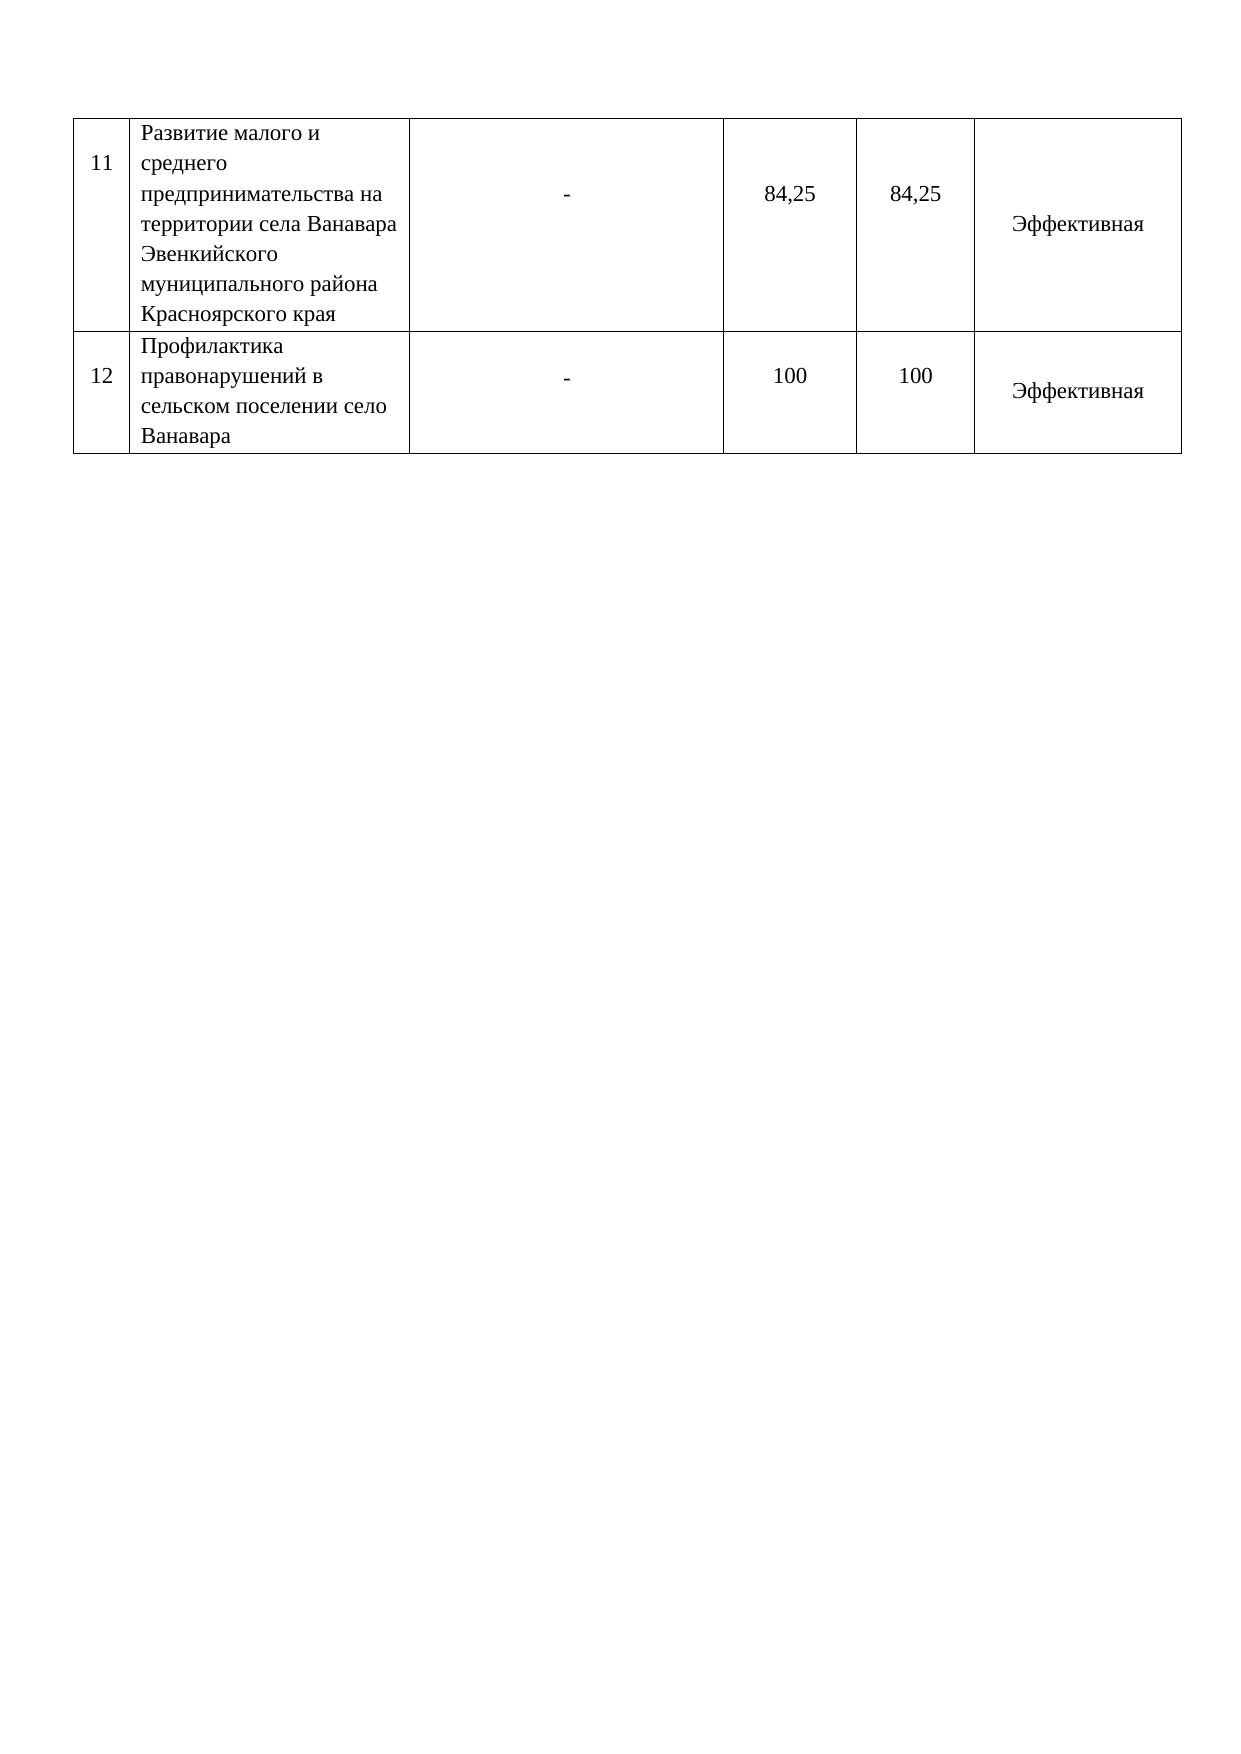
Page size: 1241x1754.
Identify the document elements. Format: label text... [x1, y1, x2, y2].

table_cell 100 [724, 332, 856, 452]
table_cell 12 [74, 332, 129, 452]
table_cell Развитие малого и среднего предпринимательства на территории села Ванавара Эвенкийского муниципального района Красноярского края [130, 119, 409, 331]
table_cell 11 [74, 119, 129, 331]
table_cell Эффективная [975, 119, 1181, 331]
table_cell - [410, 332, 723, 452]
table_cell - [410, 119, 723, 331]
table_cell 84,25 [724, 119, 856, 331]
table_cell 84,25 [857, 119, 974, 331]
table_cell 100 [857, 332, 974, 452]
table_cell Профилактика правонарушений в сельском поселении село Ванавара [130, 332, 409, 452]
table_cell Эффективная [975, 332, 1181, 452]
